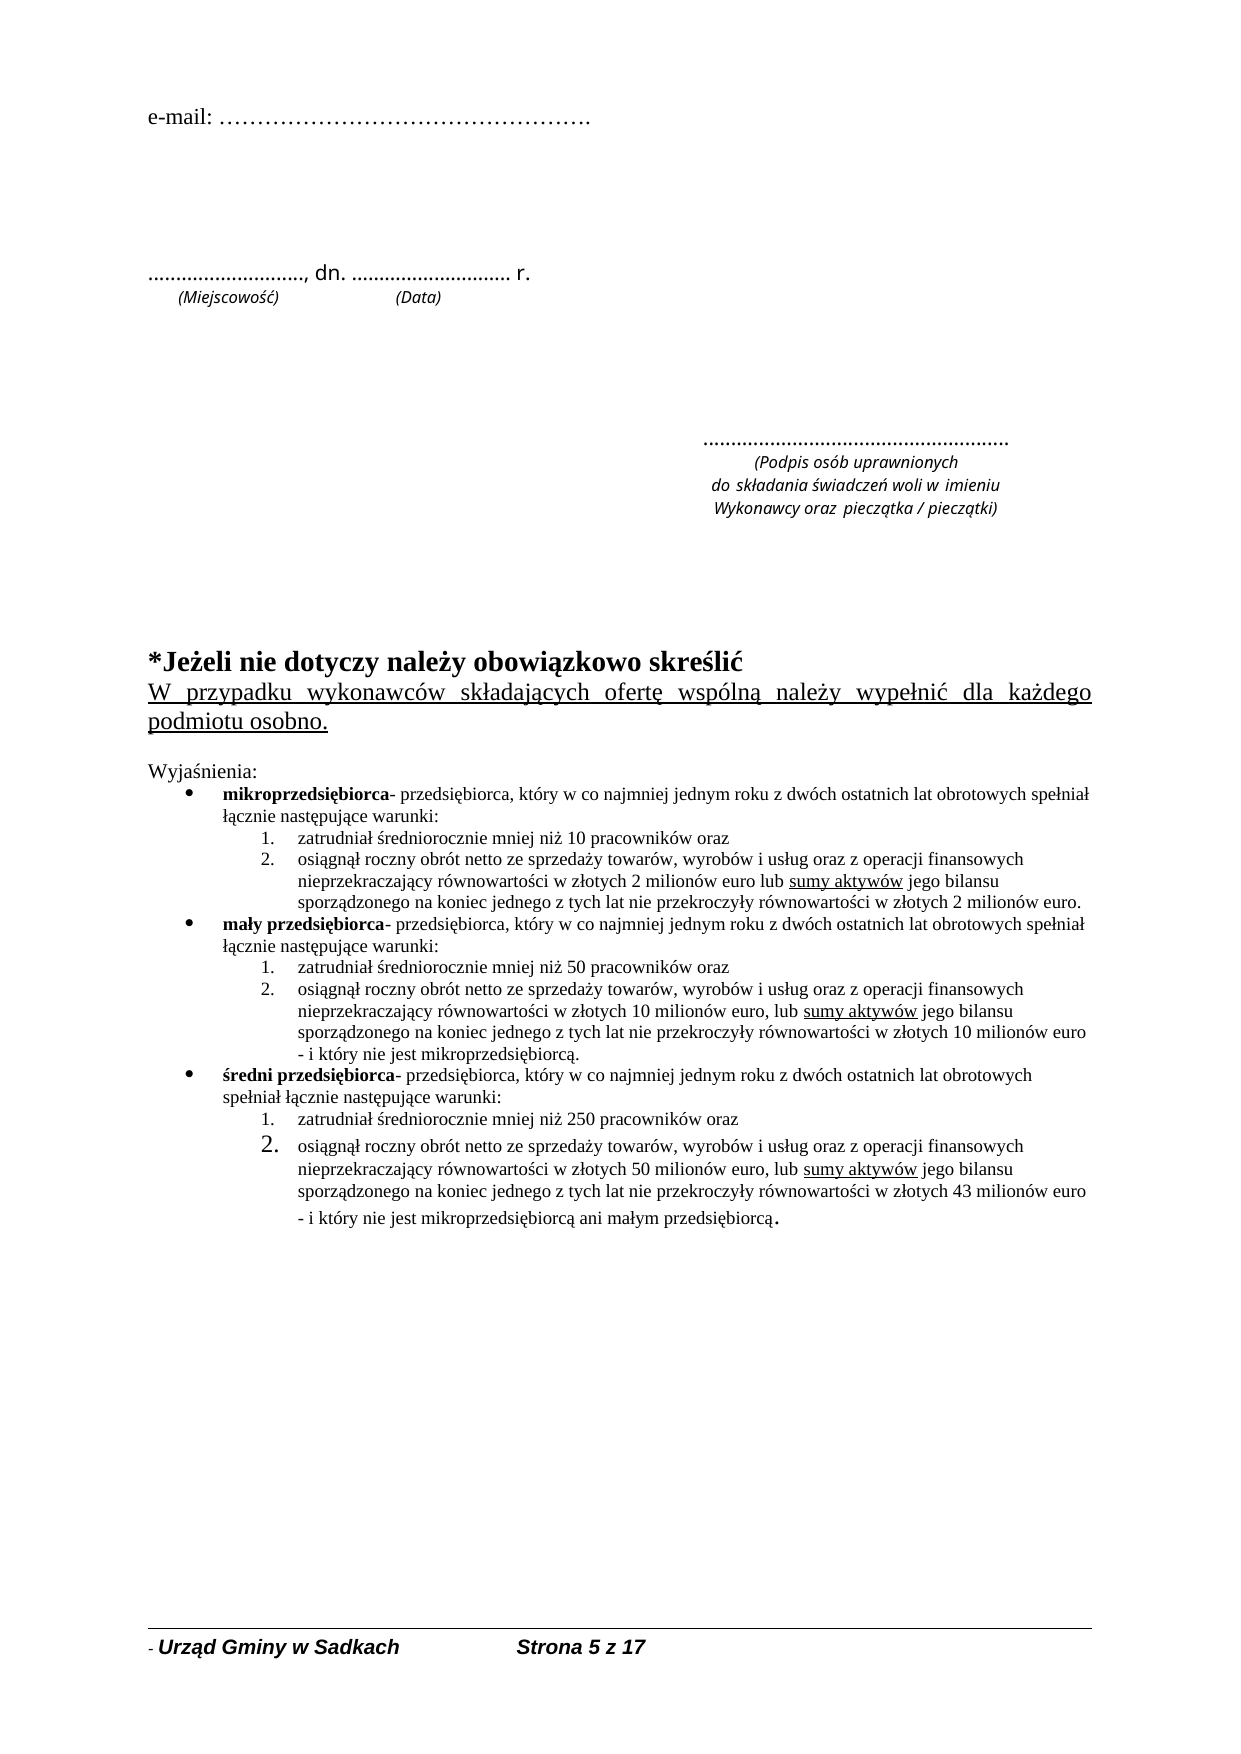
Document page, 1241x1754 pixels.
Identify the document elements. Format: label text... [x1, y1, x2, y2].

list mały przedsiębiorca- przedsiębiorca, który w co najmniej jednym roku z dwóch ostatnich lat obrotowych spełniał łącznie następujące warunki: [186, 913, 1092, 956]
text W przypadku wykonawców składających ofertę wspólną należy wypełnić dla każdego podmiotu osobno. [148, 704, 1092, 735]
list osiągnął roczny obrót netto ze sprzedaży towarów, wyrobów i usług oraz z operacji finansowych nieprzekraczający równowartości w złotych 50 milionów euro, lub sumy aktywów jego bilansu sporządzonego na koniec jednego z tych lat nie przekroczyły równowartości w złotych 43 milionów euro - i który nie jest mikroprzedsiębiorcą ani małym przedsiębiorcą. [261, 1129, 1092, 1230]
text *Jeżeli nie dotyczy należy obowiązkowo skreślić [148, 644, 1092, 677]
list osiągnął roczny obrót netto ze sprzedaży towarów, wyrobów i usług oraz z operacji finansowych nieprzekraczający równowartości w złotych 2 milionów euro lub sumy aktywów jego bilansu sporządzonego na koniec jednego z tych lat nie przekroczyły równowartości w złotych 2 milionów euro. [261, 848, 1092, 913]
list średni przedsiębiorca- przedsiębiorca, który w co najmniej jednym roku z dwóch ostatnich lat obrotowych spełniał łącznie następujące warunki: [186, 1064, 1092, 1108]
text e-mail: …………………………………………. [148, 103, 1196, 130]
list mikroprzedsiębiorca- przedsiębiorca, który w co najmniej jednym roku z dwóch ostatnich lat obrotowych spełniał łącznie następujące warunki: [186, 783, 1092, 827]
text ............................, dn. ……………………….. r. [148, 258, 1196, 286]
text (Miejscowość) (Data) [148, 286, 1196, 309]
text ....................................................... [620, 423, 1093, 451]
list zatrudniał średniorocznie mniej niż 10 pracowników oraz [261, 827, 1092, 848]
list zatrudniał średniorocznie mniej niż 250 pracowników oraz [261, 1108, 1092, 1129]
text do składania świadczeń woli w imieniu [620, 474, 1093, 496]
text Wyjaśnienia: [148, 759, 1092, 783]
text Wykonawcy oraz pieczątka / pieczątki) [620, 496, 1093, 519]
text W przypadku wykonawców składających ofertę wspólną należy wypełnić dla każdego podmiotu osobno. [148, 677, 1092, 702]
text (Podpis osób uprawnionych [620, 451, 1093, 474]
list zatrudniał średniorocznie mniej niż 50 pracowników oraz [261, 956, 1092, 978]
list osiągnął roczny obrót netto ze sprzedaży towarów, wyrobów i usług oraz z operacji finansowych nieprzekraczający równowartości w złotych 10 milionów euro, lub sumy aktywów jego bilansu sporządzonego na koniec jednego z tych lat nie przekroczyły równowartości w złotych 10 milionów euro - i który nie jest mikroprzedsiębiorcą. [261, 978, 1092, 1064]
